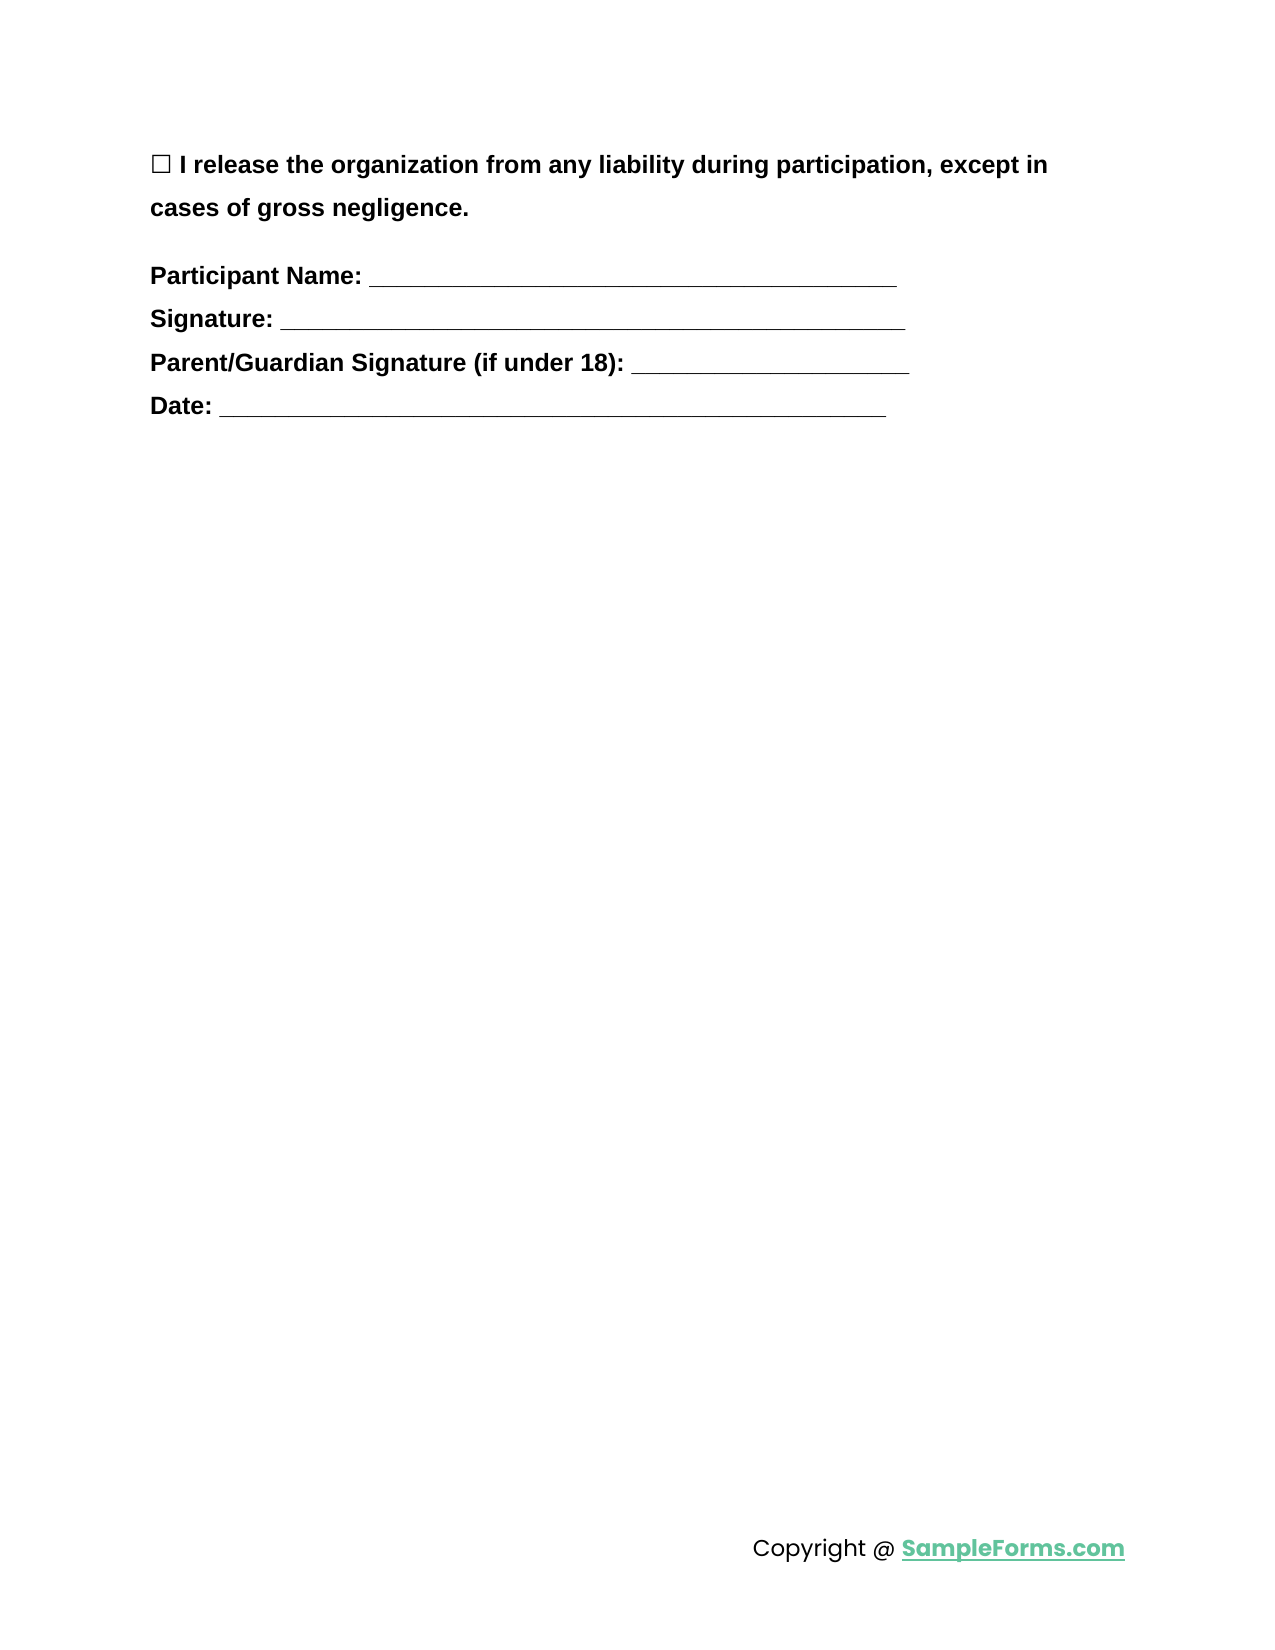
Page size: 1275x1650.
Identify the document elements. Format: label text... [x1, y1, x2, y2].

text Participant Name: ______________________________________ Signature: _____________________________________________ Parent/Guardian Signature (if under 18): ____________________ Date: ________________________________________________ [150, 261, 1125, 419]
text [150, 150, 1125, 222]
